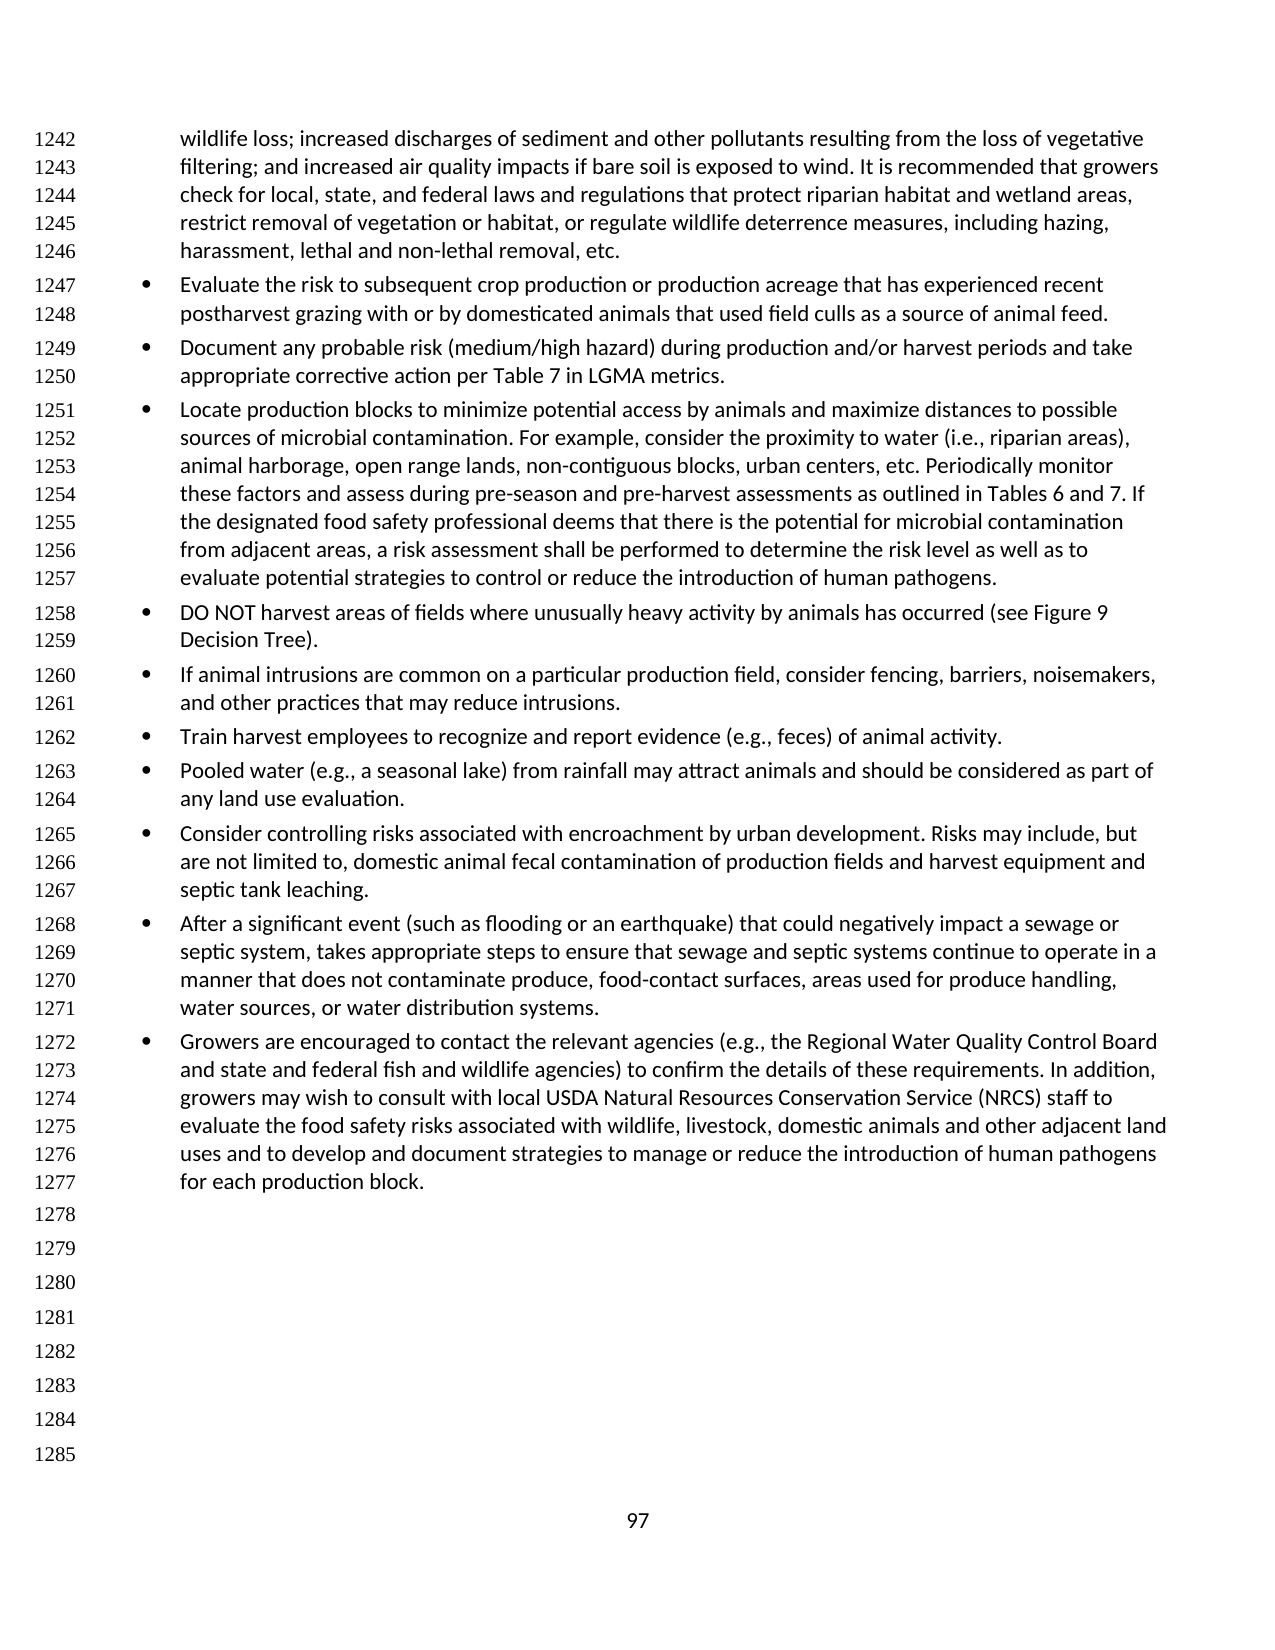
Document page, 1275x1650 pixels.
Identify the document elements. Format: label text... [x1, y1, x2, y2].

list Consider controlling risks associated with encroachment by urban development. Risks may include, but are not limited to, domestic animal fecal contamination of production fields and harvest equipment and septic tank leaching. [142, 819, 1170, 903]
list Pooled water (e.g., a seasonal lake) from rainfall may attract animals and should be considered as part of any land use evaluation. [142, 756, 1170, 812]
list Document any probable risk (medium/high hazard) during production and/or harvest periods and take appropriate corrective action per Table 7 in LGMA metrics. [142, 333, 1170, 389]
list DO NOT harvest areas of fields where unusually heavy activity by animals has occurred (see Figure 9 Decision Tree). [142, 598, 1170, 654]
list Train harvest employees to recognize and report evidence (e.g., feces) of animal activity. [142, 722, 1170, 750]
list Growers are encouraged to contact the relevant agencies (e.g., the Regional Water Quality Control Board and state and federal fish and wildlife agencies) to confirm the details of these requirements. In addition, growers may wish to consult with local USDA Natural Resources Conservation Service (NRCS) staff to evaluate the food safety risks associated with wildlife, livestock, domestic animals and other adjacent land uses and to develop and document strategies to manage or reduce the introduction of human pathogens for each production block. [142, 1027, 1170, 1196]
list Evaluate the risk to subsequent crop production or production acreage that has experienced recent postharvest grazing with or by domesticated animals that used field culls as a source of animal feed. [142, 271, 1170, 327]
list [142, 124, 1170, 264]
list If animal intrusions are common on a particular production field, consider fencing, barriers, noisemakers, and other practices that may reduce intrusions. [142, 660, 1170, 716]
list After a significant event (such as flooding or an earthquake) that could negatively impact a sewage or septic system, takes appropriate steps to ensure that sewage and septic systems continue to operate in a manner that does not contaminate produce, food-contact surfaces, areas used for produce handling, water sources, or water distribution systems. [142, 909, 1170, 1021]
list Locate production blocks to minimize potential access by animals and maximize distances to possible sources of microbial contamination. For example, consider the proximity to water (i.e., riparian areas), animal harborage, open range lands, non-contiguous blocks, urban centers, etc. Periodically monitor these factors and assess during pre-season and pre-harvest assessments as outlined in Tables 6 and 7. If the designated food safety professional deems that there is the potential for microbial contamination from adjacent areas, a risk assessment shall be performed to determine the risk level as well as to evaluate potential strategies to control or reduce the introduction of human pathogens. [142, 395, 1170, 591]
